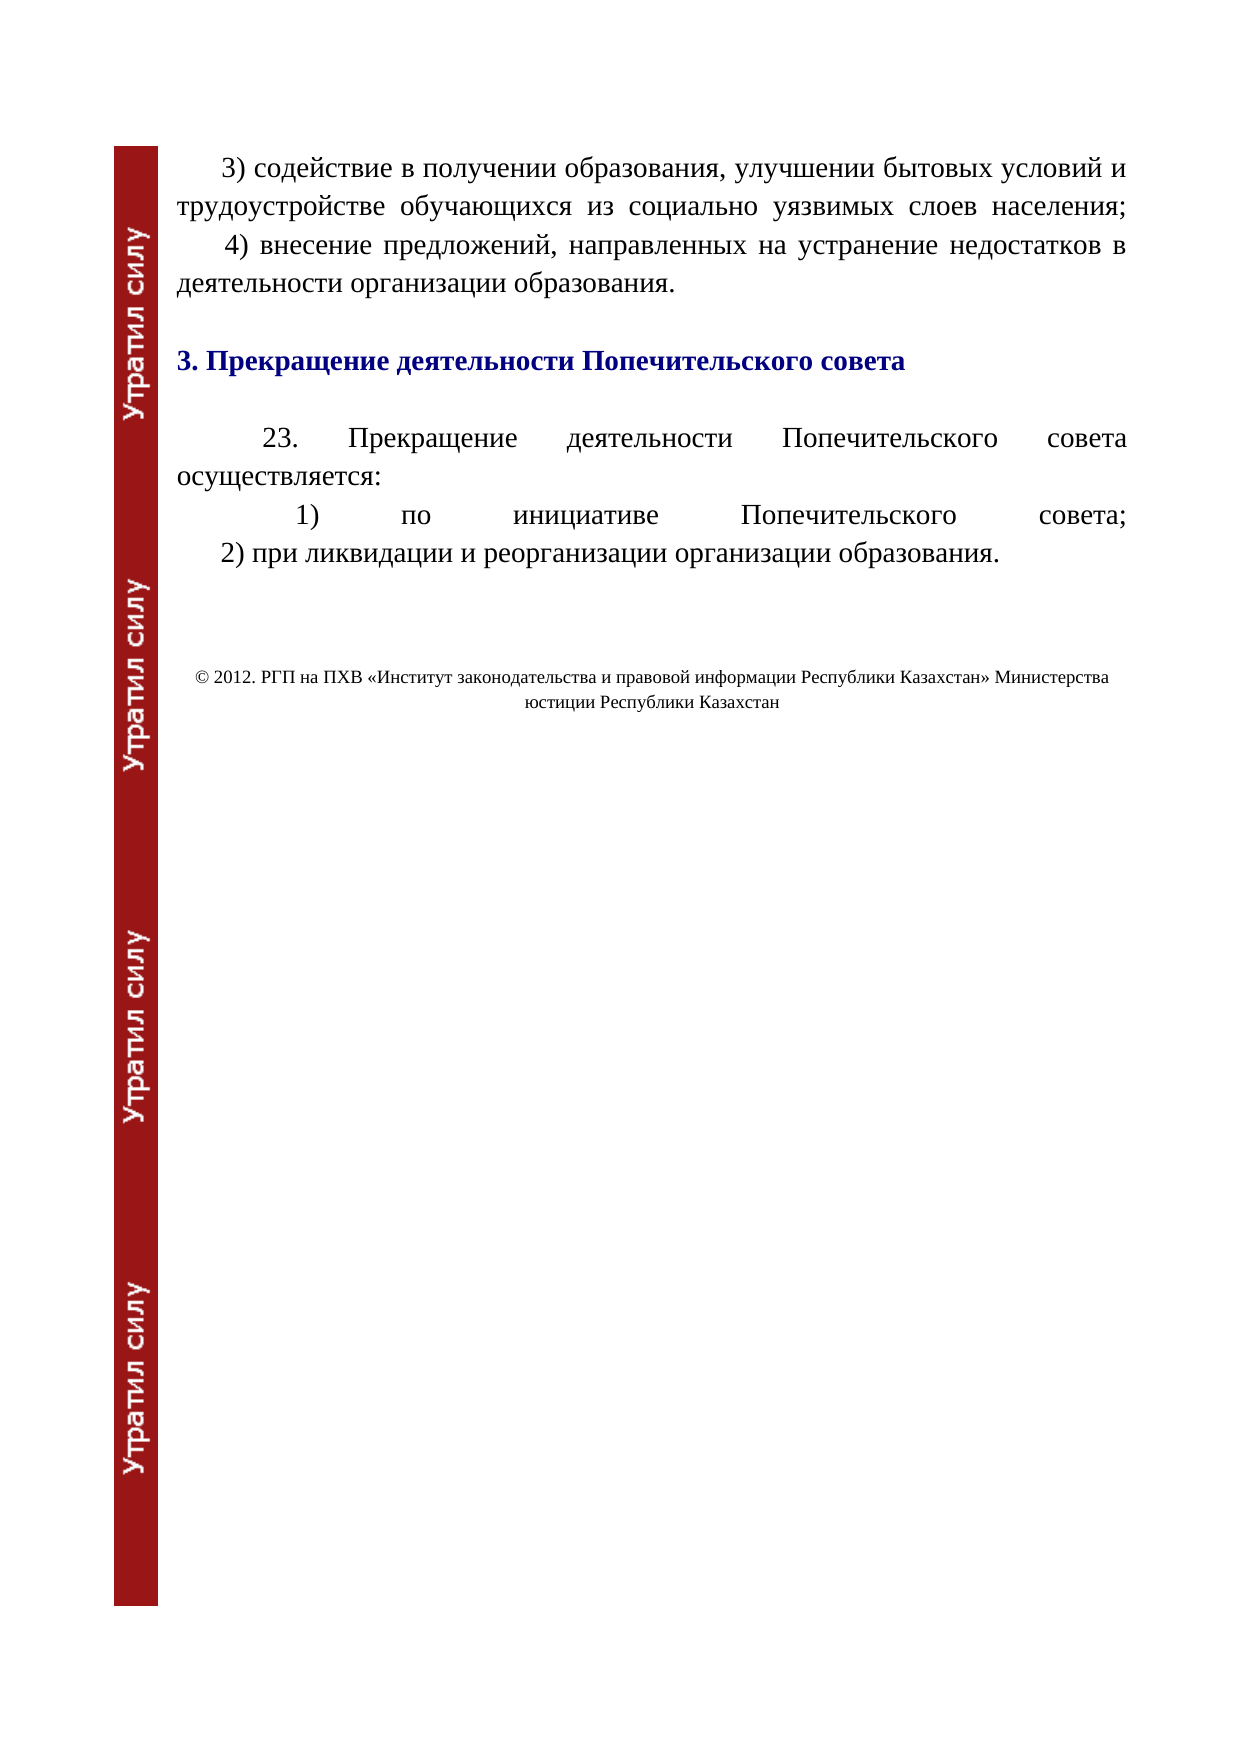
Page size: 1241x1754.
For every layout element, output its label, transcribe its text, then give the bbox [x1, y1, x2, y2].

text © 2012. РГП на ПХВ «Институт законодательства и правовой информации Республики Казахстан» Министерства юстиции Республики Казахстан [112, 666, 1128, 712]
picture [114, 299, 158, 343]
picture [114, 712, 158, 1606]
picture [114, 146, 158, 150]
picture [114, 569, 158, 666]
picture [114, 376, 158, 381]
text 23. Прекращение деятельности Попечительского совета осуществляется: 1) по инициативе Попечительского совета; 2) при ликвидации и реорганизации организации образования. [112, 381, 1128, 569]
text 3. Прекращение деятельности Попечительского совета [112, 343, 1128, 376]
